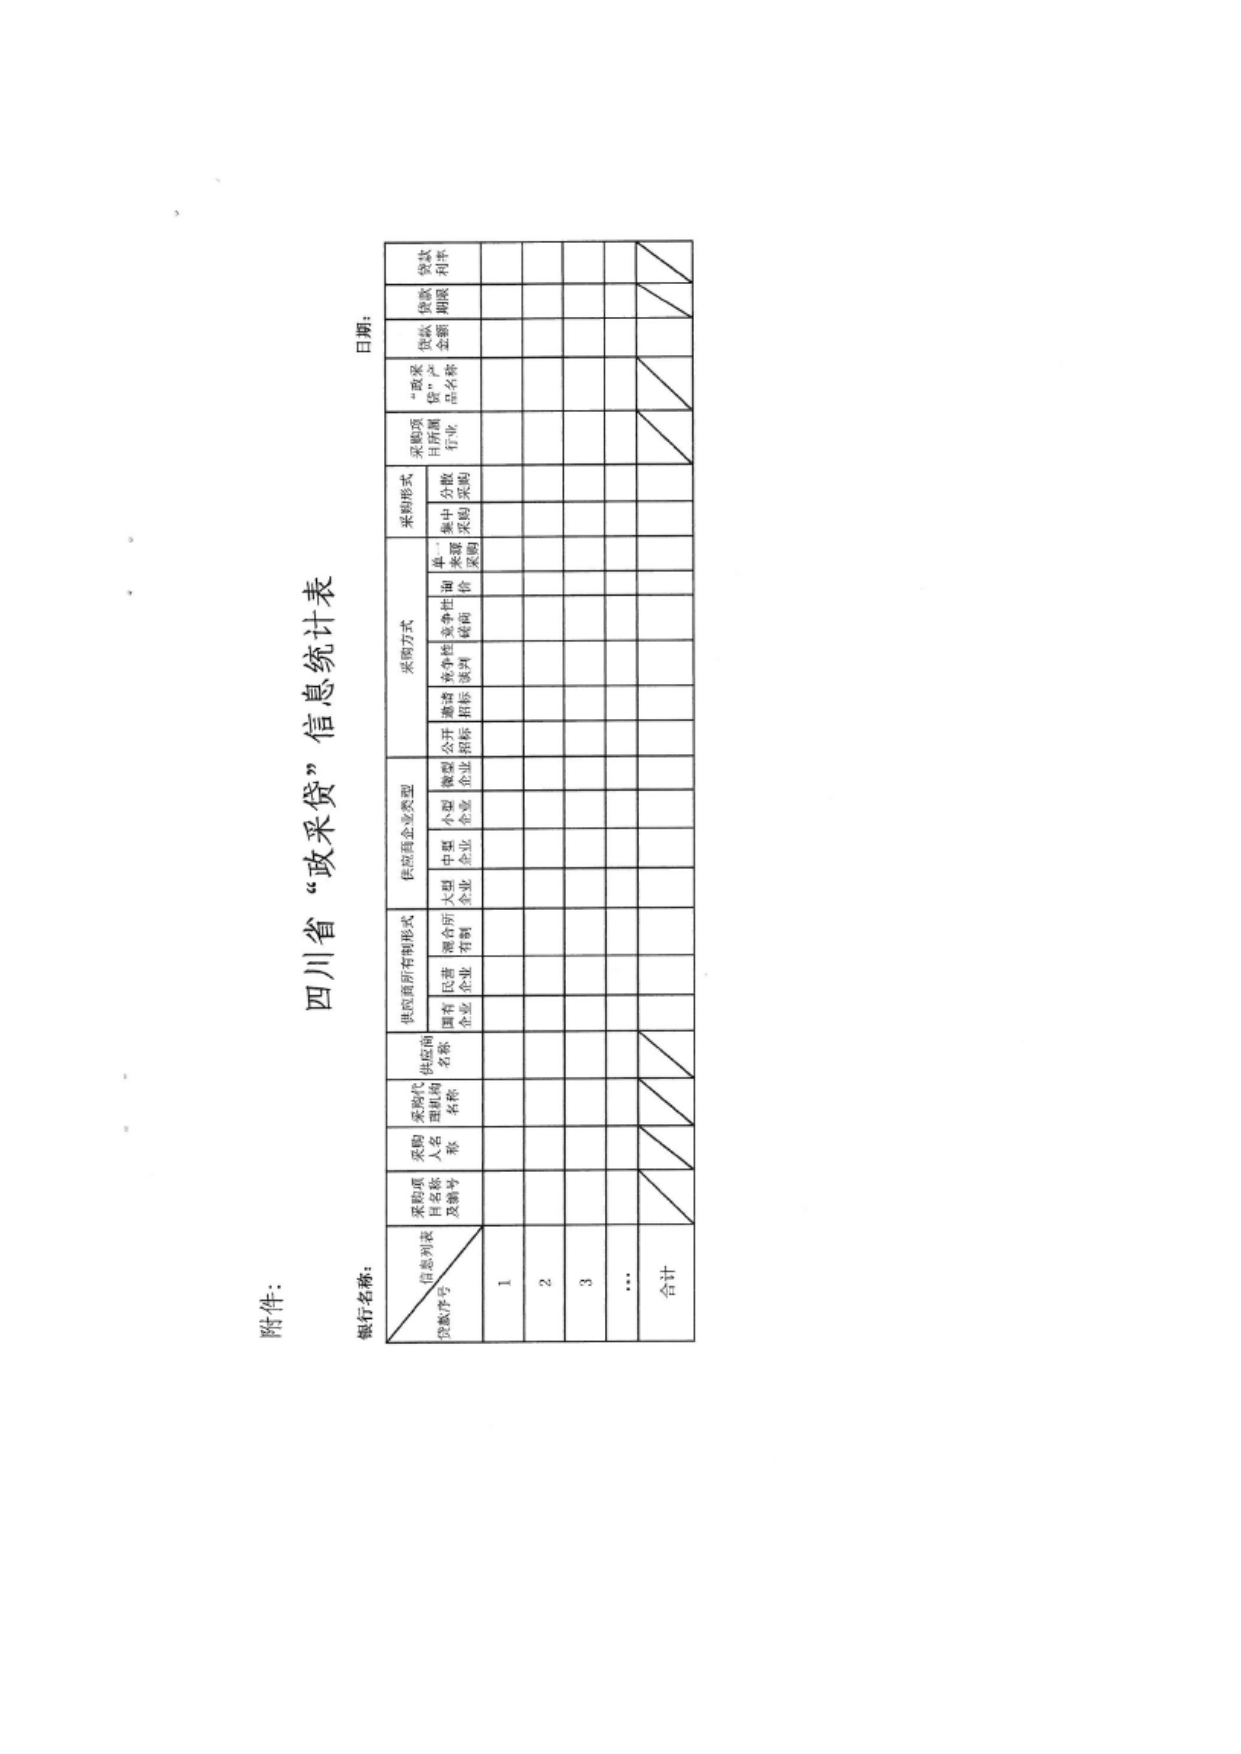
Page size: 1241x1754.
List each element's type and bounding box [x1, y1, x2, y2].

picture [118, 118, 1093, 1478]
